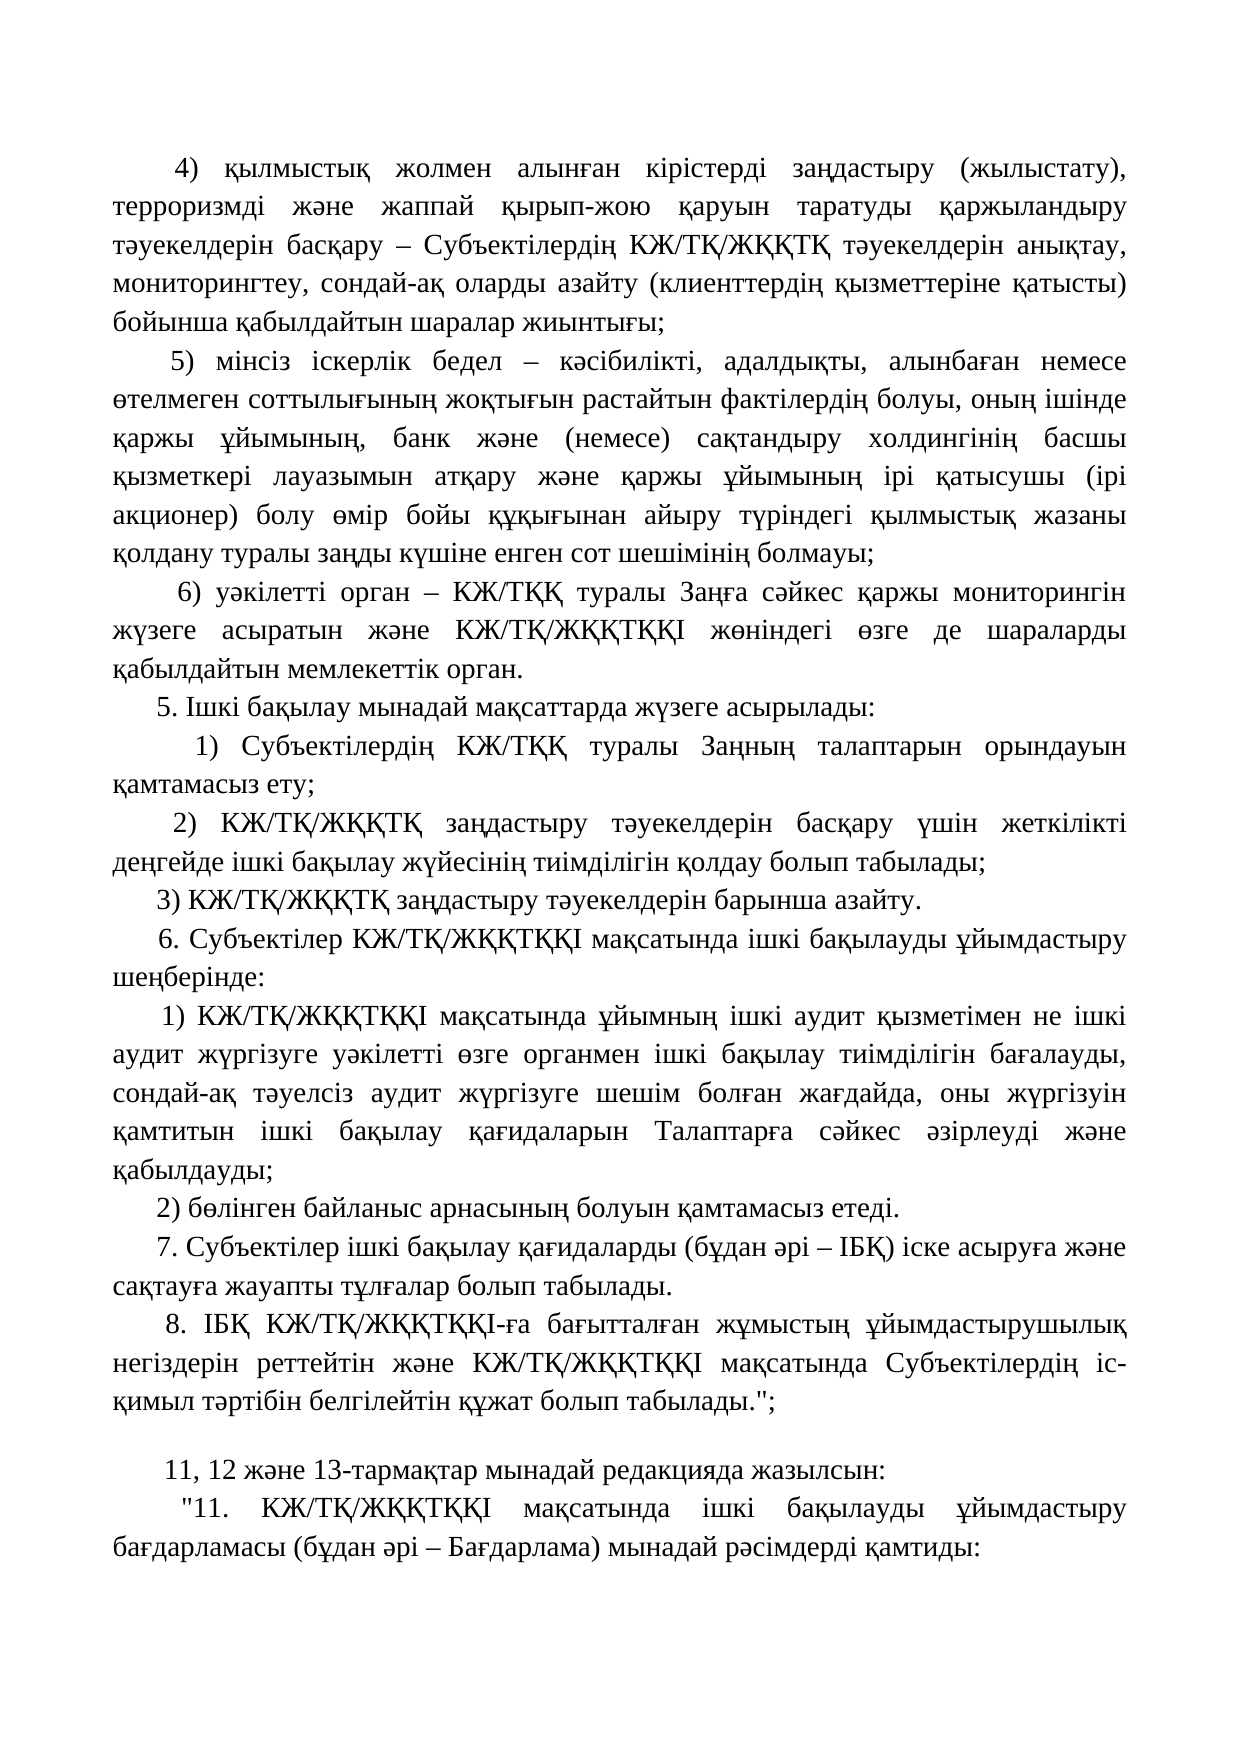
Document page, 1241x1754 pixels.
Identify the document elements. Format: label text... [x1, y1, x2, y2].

text 8. ІБҚ КЖ/ТҚ/ЖҚҚТҚҚІ-ға бағытталған жұмыстың ұйымдастырушылық негіздерін реттейтін және КЖ/ТҚ/ЖҚҚТҚҚІ мақсатында Субъектілердің іс-қимыл тәртібін белгілейтін құжат болып табылады."; [112, 1306, 1128, 1417]
text 2) КЖ/ТҚ/ЖҚҚТҚ заңдастыру тәуекелдерін басқару үшін жеткілікті деңгейде ішкі бақылау жүйесінің тиімділігін қолдау болып табылады; [112, 805, 1128, 877]
text 5. Ішкі бақылау мынадай мақсаттарда жүзеге асырылады: [112, 689, 1128, 723]
text 11, 12 және 13-тармақтар мынадай редакцияда жазылсын: [112, 1452, 1128, 1486]
text "11. КЖ/ТҚ/ЖҚҚТҚҚІ мақсатында ішкі бақылауды ұйымдастыру бағдарламасы (бұдан әрі – Бағдарлама) мынадай рәсімдерді қамтиды: [112, 1491, 1128, 1563]
text 6. Субъектілер КЖ/ТҚ/ЖҚҚТҚҚІ мақсатында ішкі бақылауды ұйымдастыру шеңберінде: [112, 921, 1128, 993]
text 2) бөлінген байланыс арнасының болуын қамтамасыз етеді. [112, 1191, 1128, 1224]
text 7. Субъектілер ішкі бақылау қағидаларды (бұдан әрі – ІБҚ) іске асыруға және сақтауға жауапты тұлғалар болып табылады. [112, 1229, 1128, 1301]
text 1) КЖ/ТҚ/ЖҚҚТҚҚІ мақсатында ұйымның ішкі аудит қызметімен не ішкі аудит жүргізуге уәкілетті өзге органмен ішкі бақылау тиімділігін бағалауды, сондай-ақ тәуелсіз аудит жүргізуге шешім болған жағдайда, оны жүргізуін қамтитын ішкі бақылау қағидаларын Талаптарға сәйкес әзірлеуді және қабылдауды; [112, 998, 1128, 1186]
text 4) қылмыстық жолмен алынған кірістерді заңдастыру (жылыстату), терроризмді және жаппай қырып-жою қаруын таратуды қаржыландыру тәуекелдерін басқару – Субъектілердің КЖ/ТҚ/ЖҚҚТҚ тәуекелдерін анықтау, мониторингтеу, сондай-ақ оларды азайту (клиенттердің қызметтеріне қатысты) бойынша қабылдайтын шаралар жиынтығы; [112, 150, 1128, 338]
text 5) мінсіз іскерлік бедел – кәсібилікті, адалдықты, алынбаған немесе өтелмеген соттылығының жоқтығын растайтын фактілердің болуы, оның ішінде қаржы ұйымының, банк және (немесе) сақтандыру холдингінің басшы қызметкері лауазымын атқару және қаржы ұйымының ірі қатысушы (ірі акционер) болу өмір бойы құқығынан айыру түріндегі қылмыстық жазаны қолдану туралы заңды күшіне енген сот шешімінің болмауы; [112, 343, 1128, 569]
text 3) КЖ/ТҚ/ЖҚҚТҚ заңдастыру тәуекелдерін барынша азайту. [112, 882, 1128, 916]
text 6) уәкілетті орган – КЖ/ТҚҚ туралы Заңға сәйкес қаржы мониторингiн жүзеге асыратын және КЖ/ТҚ/ЖҚҚТҚҚІ жөніндегі өзге де шараларды қабылдайтын мемлекеттiк орган. [112, 574, 1128, 684]
text 1) Субъектілердің КЖ/ТҚҚ туралы Заңның талаптарын орындауын қамтамасыз ету; [112, 728, 1128, 800]
